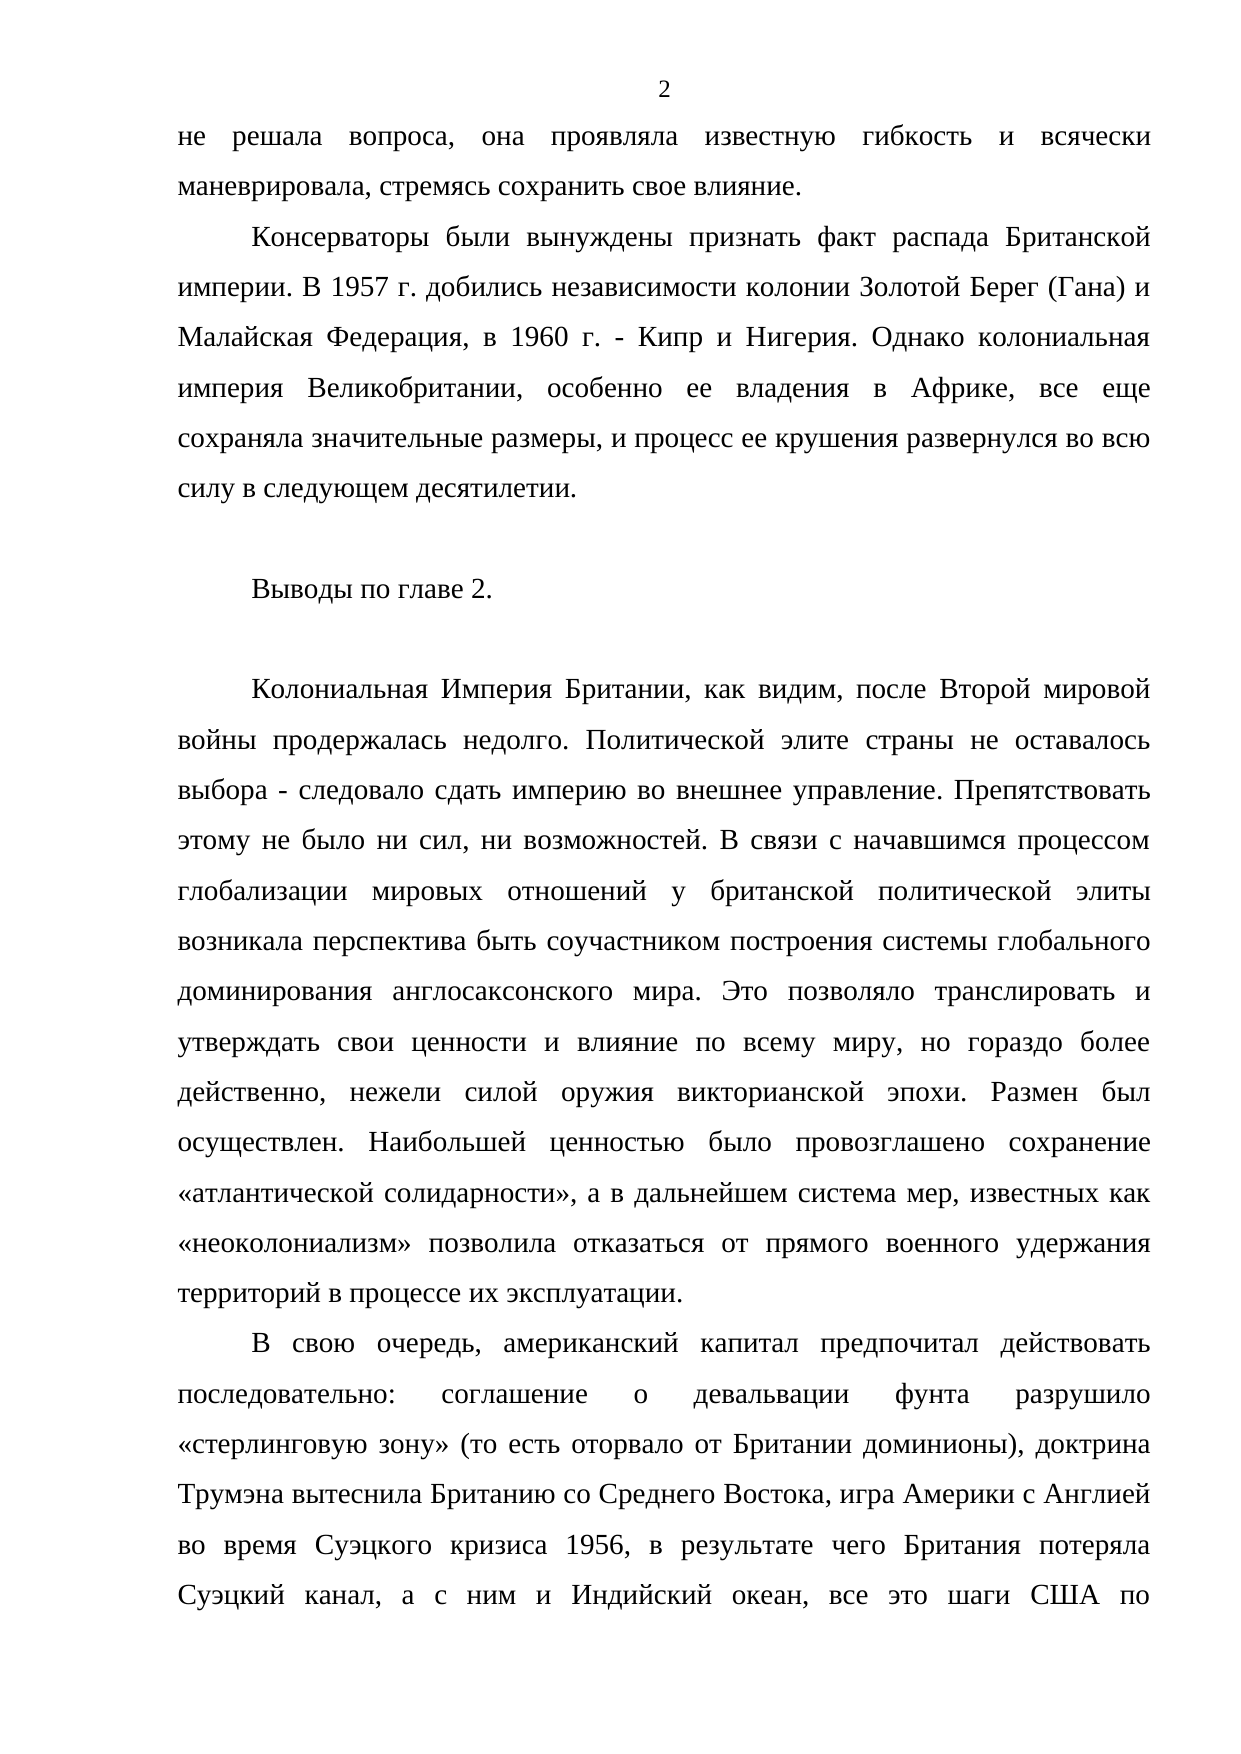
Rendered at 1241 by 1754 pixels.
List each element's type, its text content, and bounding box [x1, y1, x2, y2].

text Колониальная Империя Британии, как видим, после Второй мировой войны продержалась недолго. Политической элите страны не оставалось выбора - следовало сдать империю во внешнее управление. Препятствовать этому не было ни сил, ни возможностей. В связи с начавшимся процессом глобализации мировых отношений у британской политической элиты возникала перспектива быть соучастником построения системы глобального доминирования англосаксонского мира. Это позволяло транслировать и утверждать свои ценности и влияние по всему миру, но гораздо более действенно, нежели силой оружия викторианской эпохи. Размен был осуществлен. Наибольшей ценностью было провозглашено сохранение «атлантической солидарности», а в дальнейшем система мер, известных как «неоколониализм» позволила отказаться от прямого военного удержания территорий в процессе их эксплуатации. [177, 672, 1152, 1309]
text Консерваторы были вынуждены признать факт распада Британской империи. В . добились независимости колонии Золотой Берег (Гана) и Малайская Федерация, в . - Кипр и Нигерия. Однако колониальная империя Великобритании, особенно ее владения в Африке, все еще сохраняла значительные размеры, и процесс ее крушения развернулся во всю силу в следующем десятилетии. [177, 219, 1152, 504]
text Выводы по главе 2. [177, 571, 1152, 604]
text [177, 118, 1152, 202]
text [177, 1326, 1152, 1611]
